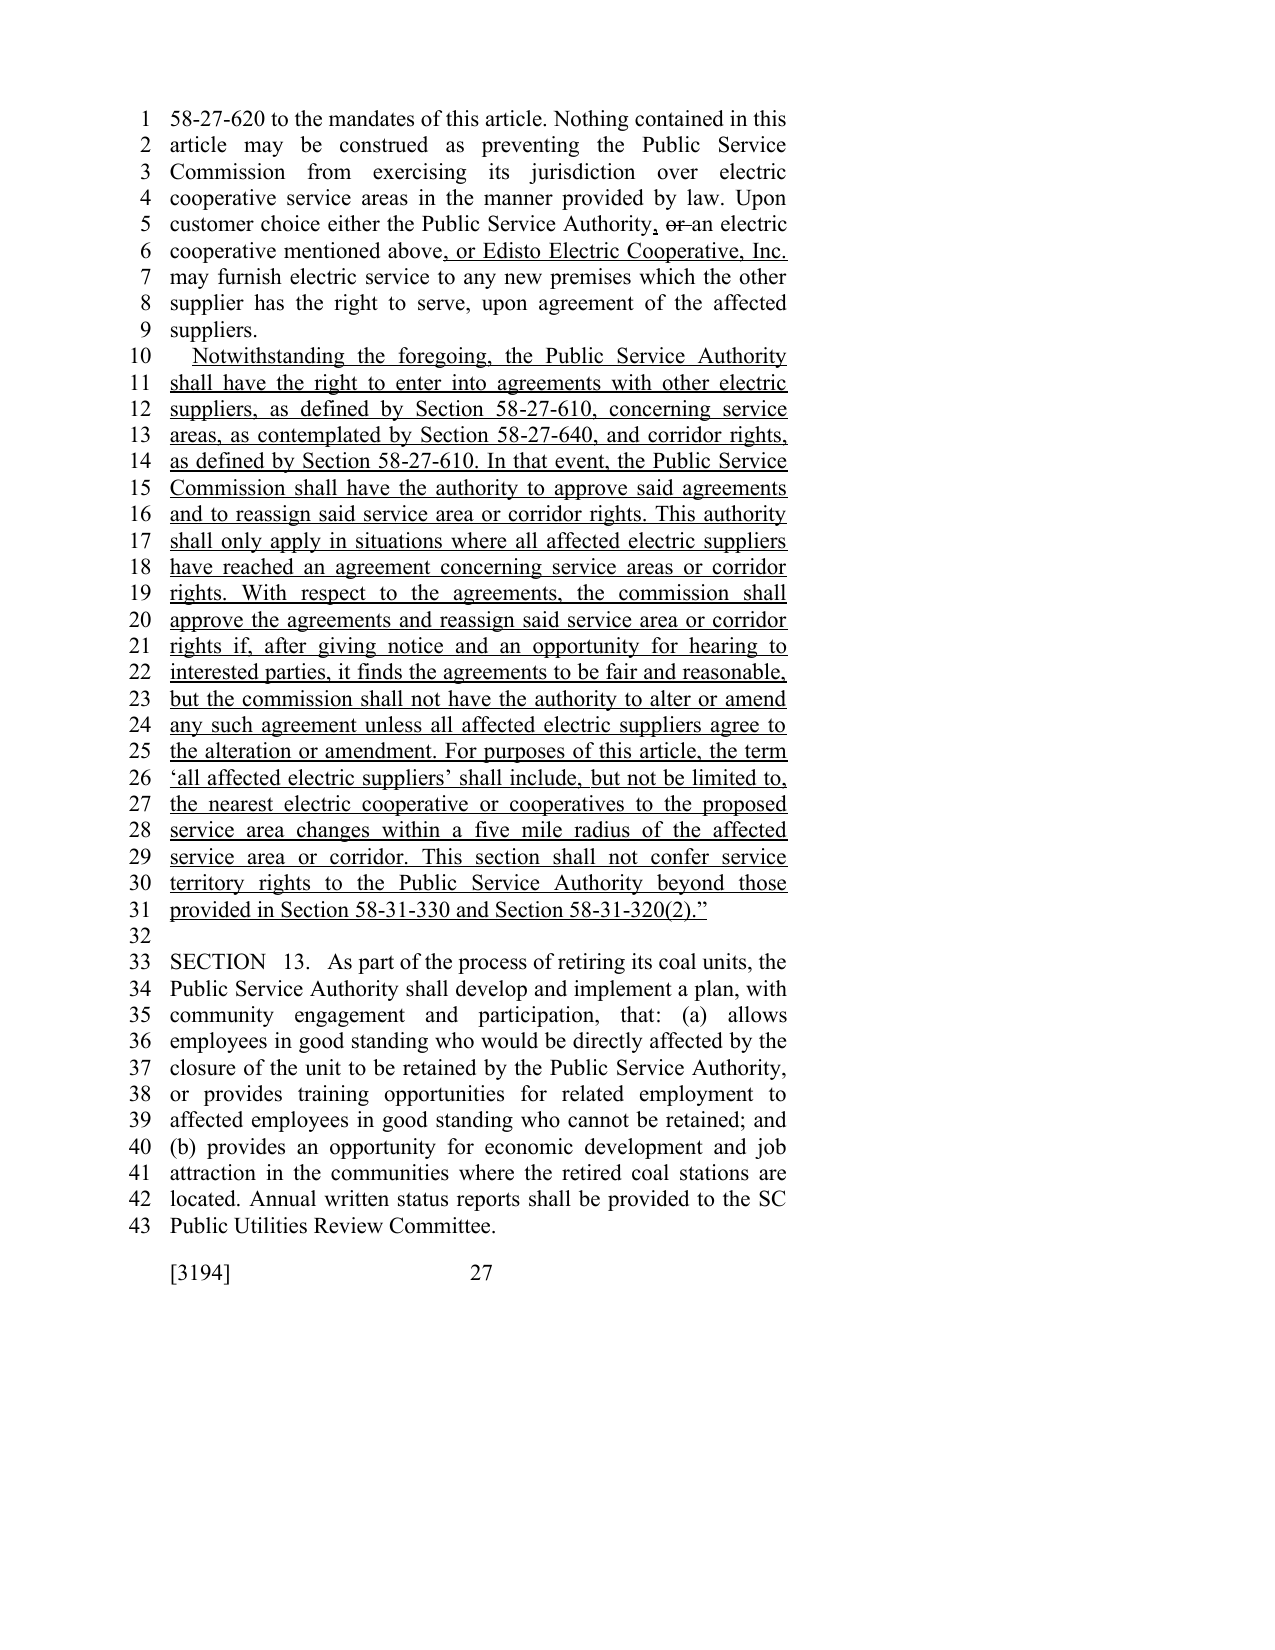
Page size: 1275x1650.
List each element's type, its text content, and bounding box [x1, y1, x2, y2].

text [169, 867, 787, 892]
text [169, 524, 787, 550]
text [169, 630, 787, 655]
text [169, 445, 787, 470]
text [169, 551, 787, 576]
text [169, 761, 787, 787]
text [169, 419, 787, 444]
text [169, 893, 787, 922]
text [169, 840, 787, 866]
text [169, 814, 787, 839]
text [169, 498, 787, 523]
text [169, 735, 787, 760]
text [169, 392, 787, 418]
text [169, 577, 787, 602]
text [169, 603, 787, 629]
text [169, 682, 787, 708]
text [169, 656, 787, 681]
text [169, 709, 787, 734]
text SECTION 13. As part of the process of retiring its coal units, the Public Service Authority shall develop and implement a plan, with community engagement and participation, that: (a) allows employees in good standing who would be directly affected by the closure of the unit to be retained by the Public Service Authority, or provides training opportunities for related employment to affected employees in good standing who cannot be retained; and (b) provides an opportunity for economic development and job attraction in the communities where the retired coal stations are located. Annual written status reports shall be provided to the SC Public Utilities Review Committee. [169, 948, 787, 1238]
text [169, 105, 787, 342]
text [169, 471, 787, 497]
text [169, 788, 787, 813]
